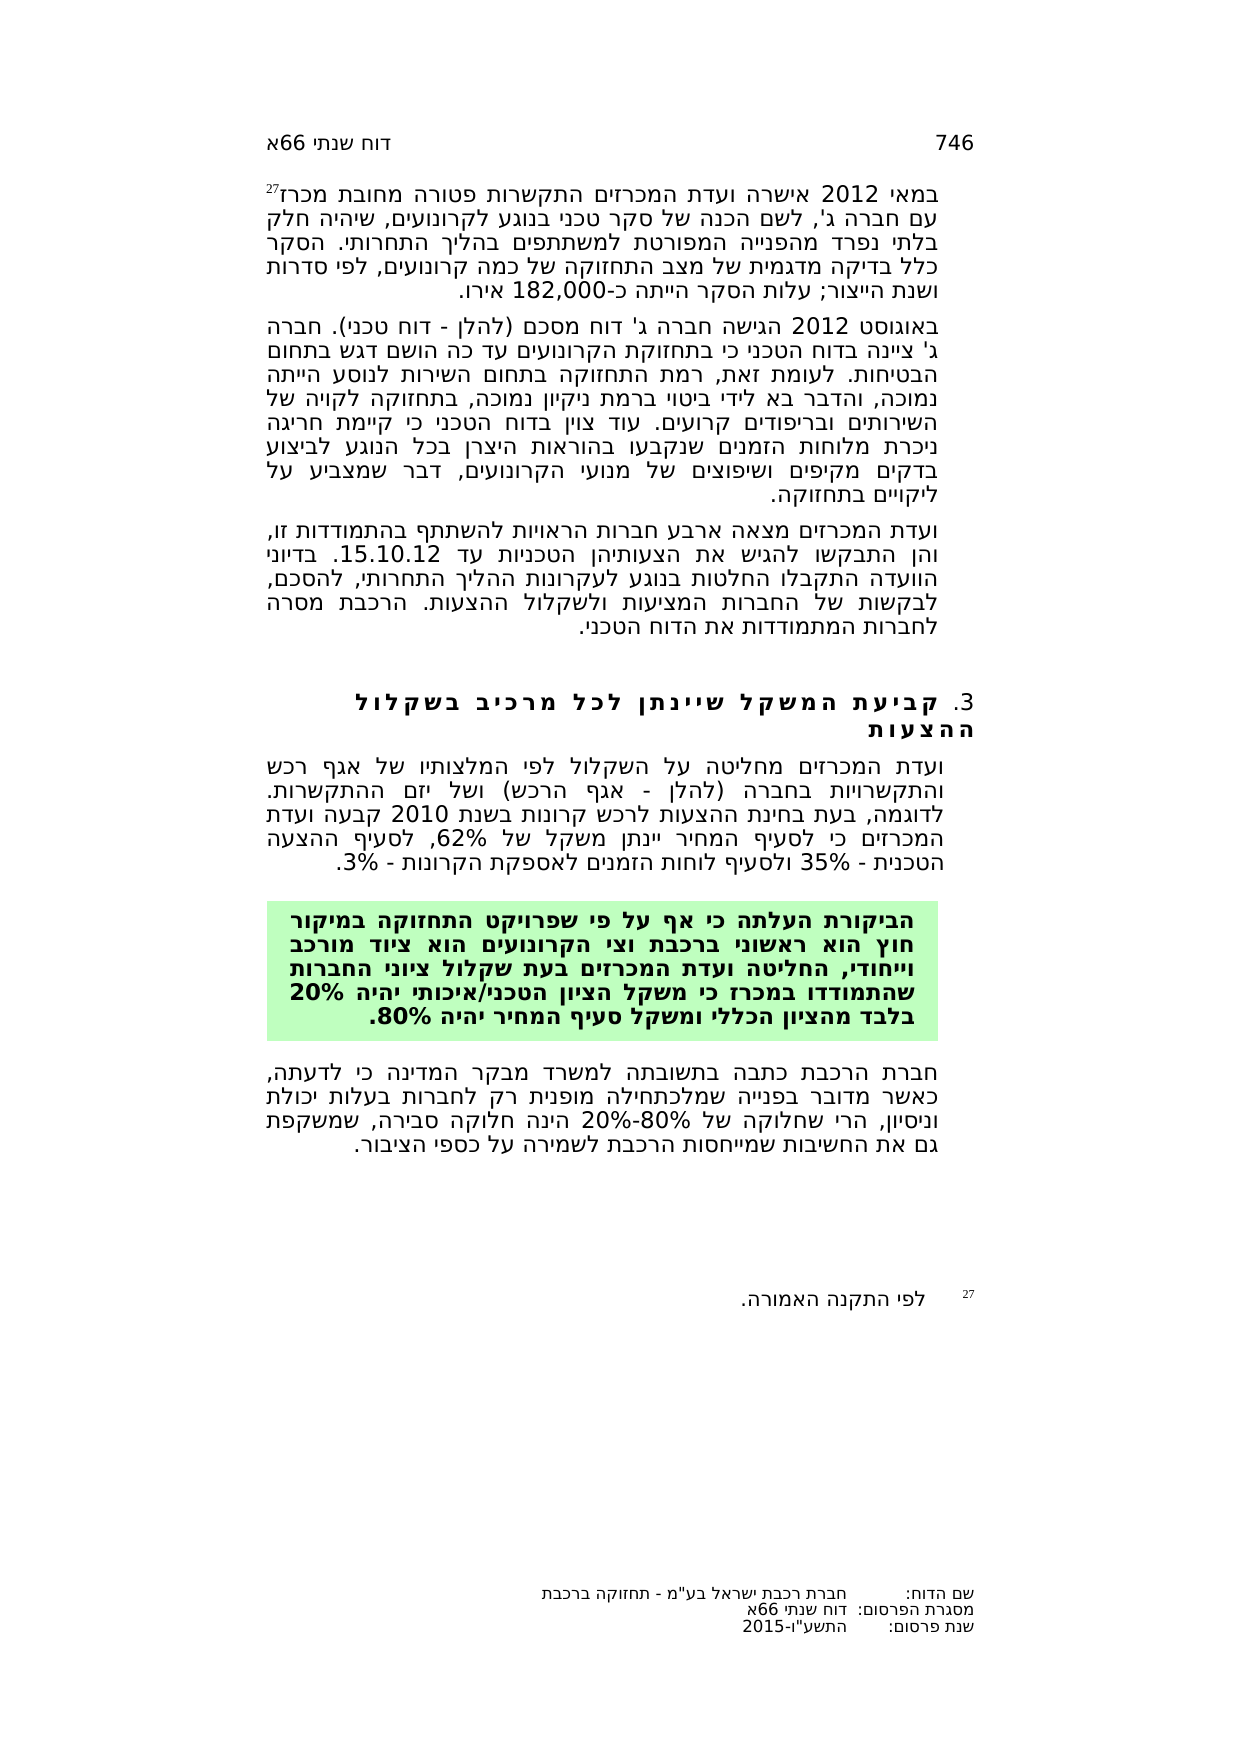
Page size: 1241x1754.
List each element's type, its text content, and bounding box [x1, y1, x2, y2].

text ועדת המכרזים מצאה ארבע חברות הראויות להשתתף בהתמודדות זו, והן התבקשו להגיש את הצעותיהן הטכניות עד 15.10.12. בדיוני הוועדה התקבלו החלטות בנוגע לעקרונות ההליך התחרותי, להסכם, לבקשות של החברות המציעות ולשקלול ההצעות. הרכבת מסרה לחברות המתמודדות את הדוח הטכני. [266, 519, 939, 639]
text 3. קביעת המשקל שיינתן לכל מרכיב בשקלול ההצעות [266, 688, 974, 742]
text הביקורת העלתה כי אף על פי שפרויקט התחזוקה במיקור חוץ הוא ראשוני ברכבת וצי הקרונועים הוא ציוד מורכב וייחודי, החליטה ועדת המכרזים בעת שקלול ציוני החברות שהתמודדו במכרז כי משקל הציון הטכני/איכותי יהיה 20% בלבד מהציון הכללי ומשקל סעיף המחיר יהיה 80%. [267, 901, 938, 1041]
text חברת הרכבת כתבה בתשובתה למשרד מבקר המדינה כי לדעתה, כאשר מדובר בפנייה שמלכתחילה מופנית רק לחברות בעלות יכולת וניסיון, הרי שחלוקה של 80%-20% הינה חלוקה סבירה, שמשקפת גם את החשיבות שמייחסות הרכבת לשמירה על כספי הציבור. [266, 1061, 939, 1157]
text במאי 2012 אישרה ועדת המכרזים התקשרות פטורה מחובת מכרז עם חברה ג', לשם הכנה של סקר טכני בנוגע לקרונועים, שיהיה חלק בלתי נפרד מהפנייה המפורטת למשתתפים בהליך התחרותי. הסקר כלל בדיקה מדגמית של מצב התחזוקה של כמה קרונועים, לפי סדרות ושנת הייצור; עלות הסקר הייתה כ-182,000 אירו. [266, 183, 939, 303]
text באוגוסט 2012 הגישה חברה ג' דוח מסכם (להלן - דוח טכני). חברה ג' ציינה בדוח הטכני כי בתחזוקת הקרונועים עד כה הושם דגש בתחום הבטיחות. לעומת זאת, רמת התחזוקה בתחום השירות לנוסע הייתה נמוכה, והדבר בא לידי ביטוי ברמת ניקיון נמוכה, בתחזוקה לקויה של השירותים ובריפודים קרועים. עוד צוין בדוח הטכני כי קיימת חריגה ניכרת מלוחות הזמנים שנקבעו בהוראות היצרן בכל הנוגע לביצוע בדקים מקיפים ושיפוצים של מנועי הקרונועים, דבר שמצביע על ליקויים בתחזוקה. [266, 315, 939, 507]
text ועדת המכרזים מחליטה על השקלול לפי המלצותיו של אגף רכש והתקשרויות בחברה (להלן - אגף הרכש) ושל יזם ההתקשרות. לדוגמה, בעת בחינת ההצעות לרכש קרונות בשנת 2010 קבעה ועדת המכרזים כי לסעיף המחיר יינתן משקל של 62%, לסעיף ההצעה הטכנית - 35% ולסעיף לוחות הזמנים לאספקת הקרונות - 3%. [266, 755, 945, 875]
